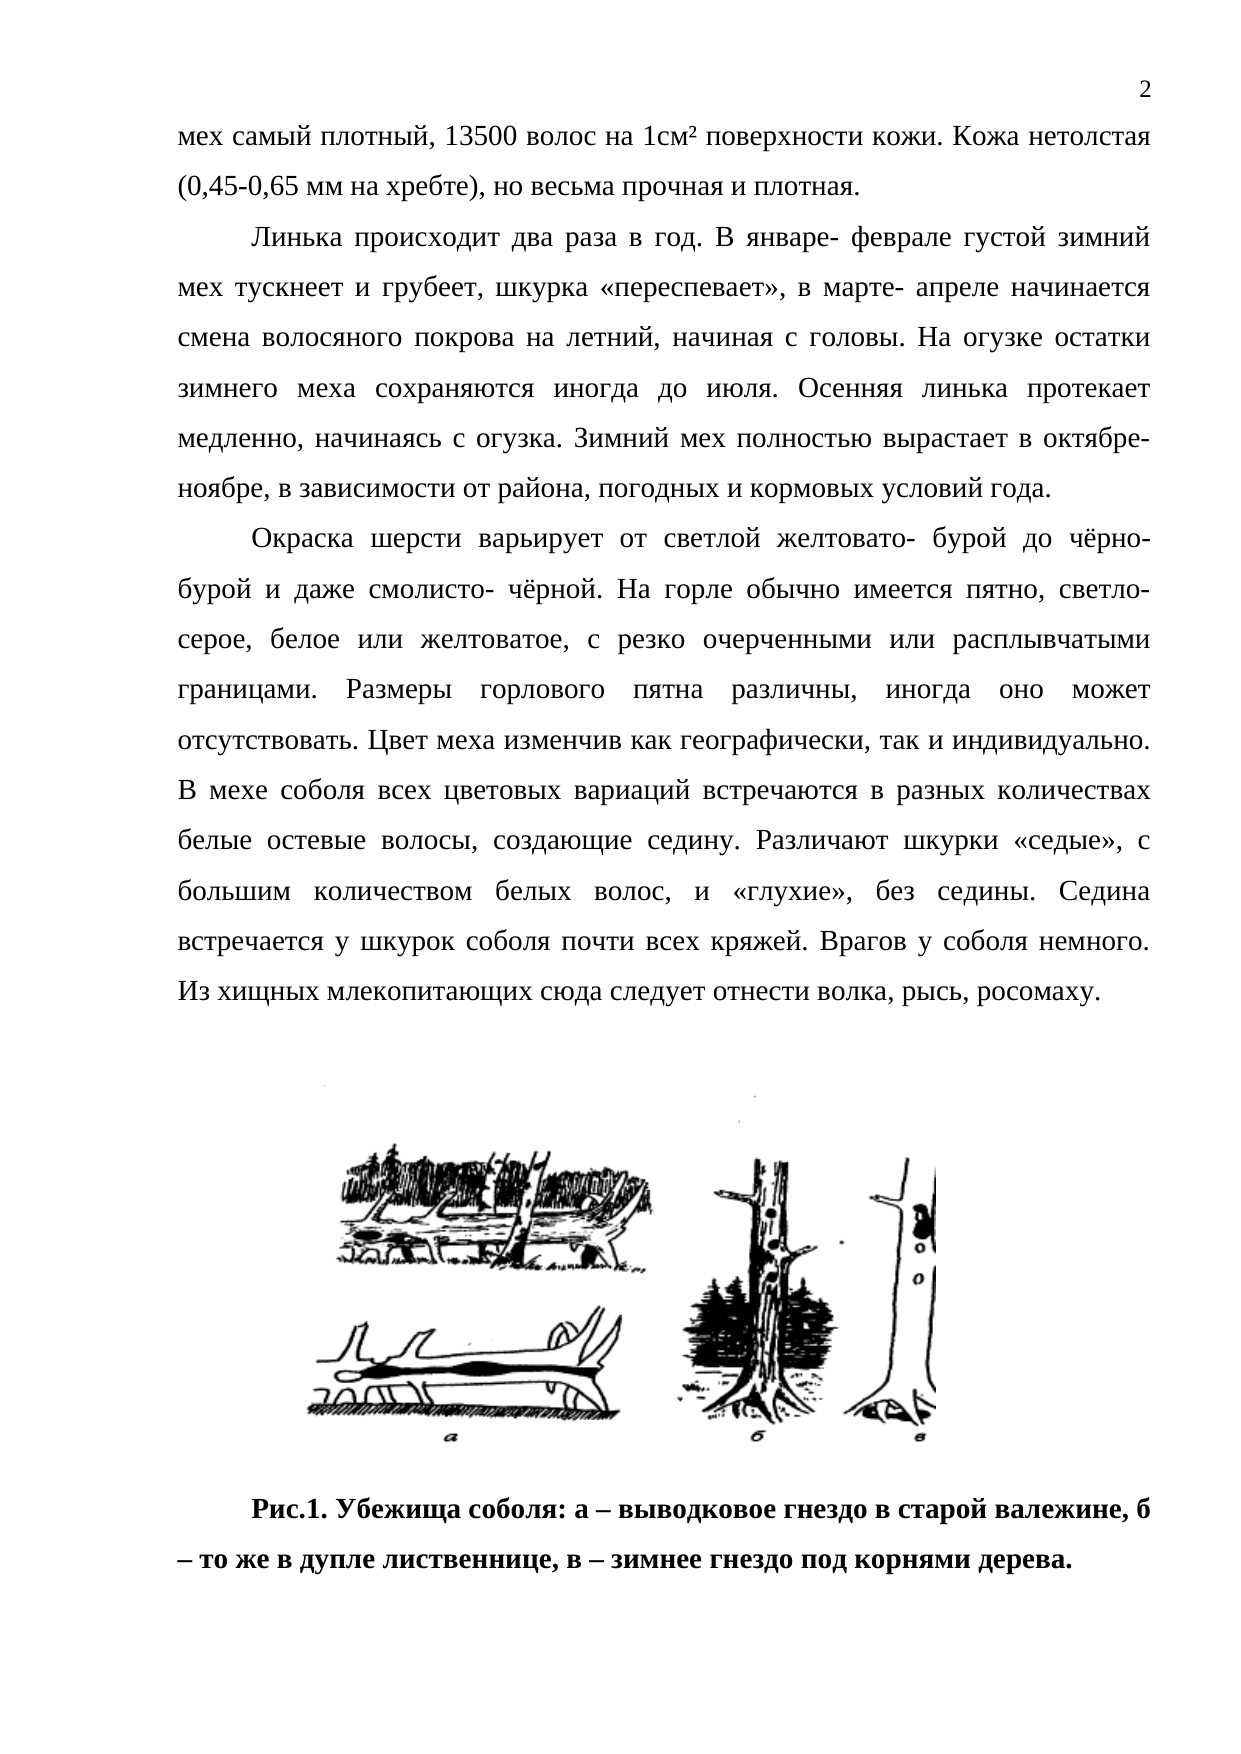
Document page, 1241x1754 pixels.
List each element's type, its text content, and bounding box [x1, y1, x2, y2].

picture [251, 1073, 936, 1474]
text Окраска шерсти варьирует от светлой желтовато- бурой до чёрно- бурой и даже смолисто- чёрной. На горле обычно имеется пятно, светло- серое, белое или желтоватое, с резко очерченными или расплывчатыми границами. Размеры горлового пятна различны, иногда оно может отсутствовать. Цвет меха изменчив как географически, так и индивидуально. В мехе соболя всех цветовых вариаций встречаются в разных количествах белые остевые волосы, создающие седину. Различают шкурки «седые», с большим количеством белых волос, и «глухие», без седины. Седина встречается у шкурок соболя почти всех кряжей. Врагов у соболя немного. Из хищных млекопитающих сюда следует отнести волка, рысь, росомаху. [177, 521, 1152, 1007]
text Рис.1. Убежища соболя: а – выводковое гнездо в старой валежине, б – то же в дупле лиственнице, в – зимнее гнездо под корнями дерева. [177, 1491, 1152, 1575]
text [177, 118, 1152, 202]
text Линька происходит два раза в год. В январе- феврале густой зимний мех тускнеет и грубеет, шкурка «переспевает», в марте- апреле начинается смена волосяного покрова на летний, начиная с головы. На огузке остатки зимнего меха сохраняются иногда до июля. Осенняя линька протекает медленно, начинаясь с огузка. Зимний мех полностью вырастает в октябре- ноябре, в зависимости от района, погодных и кормовых условий года. [177, 219, 1152, 504]
